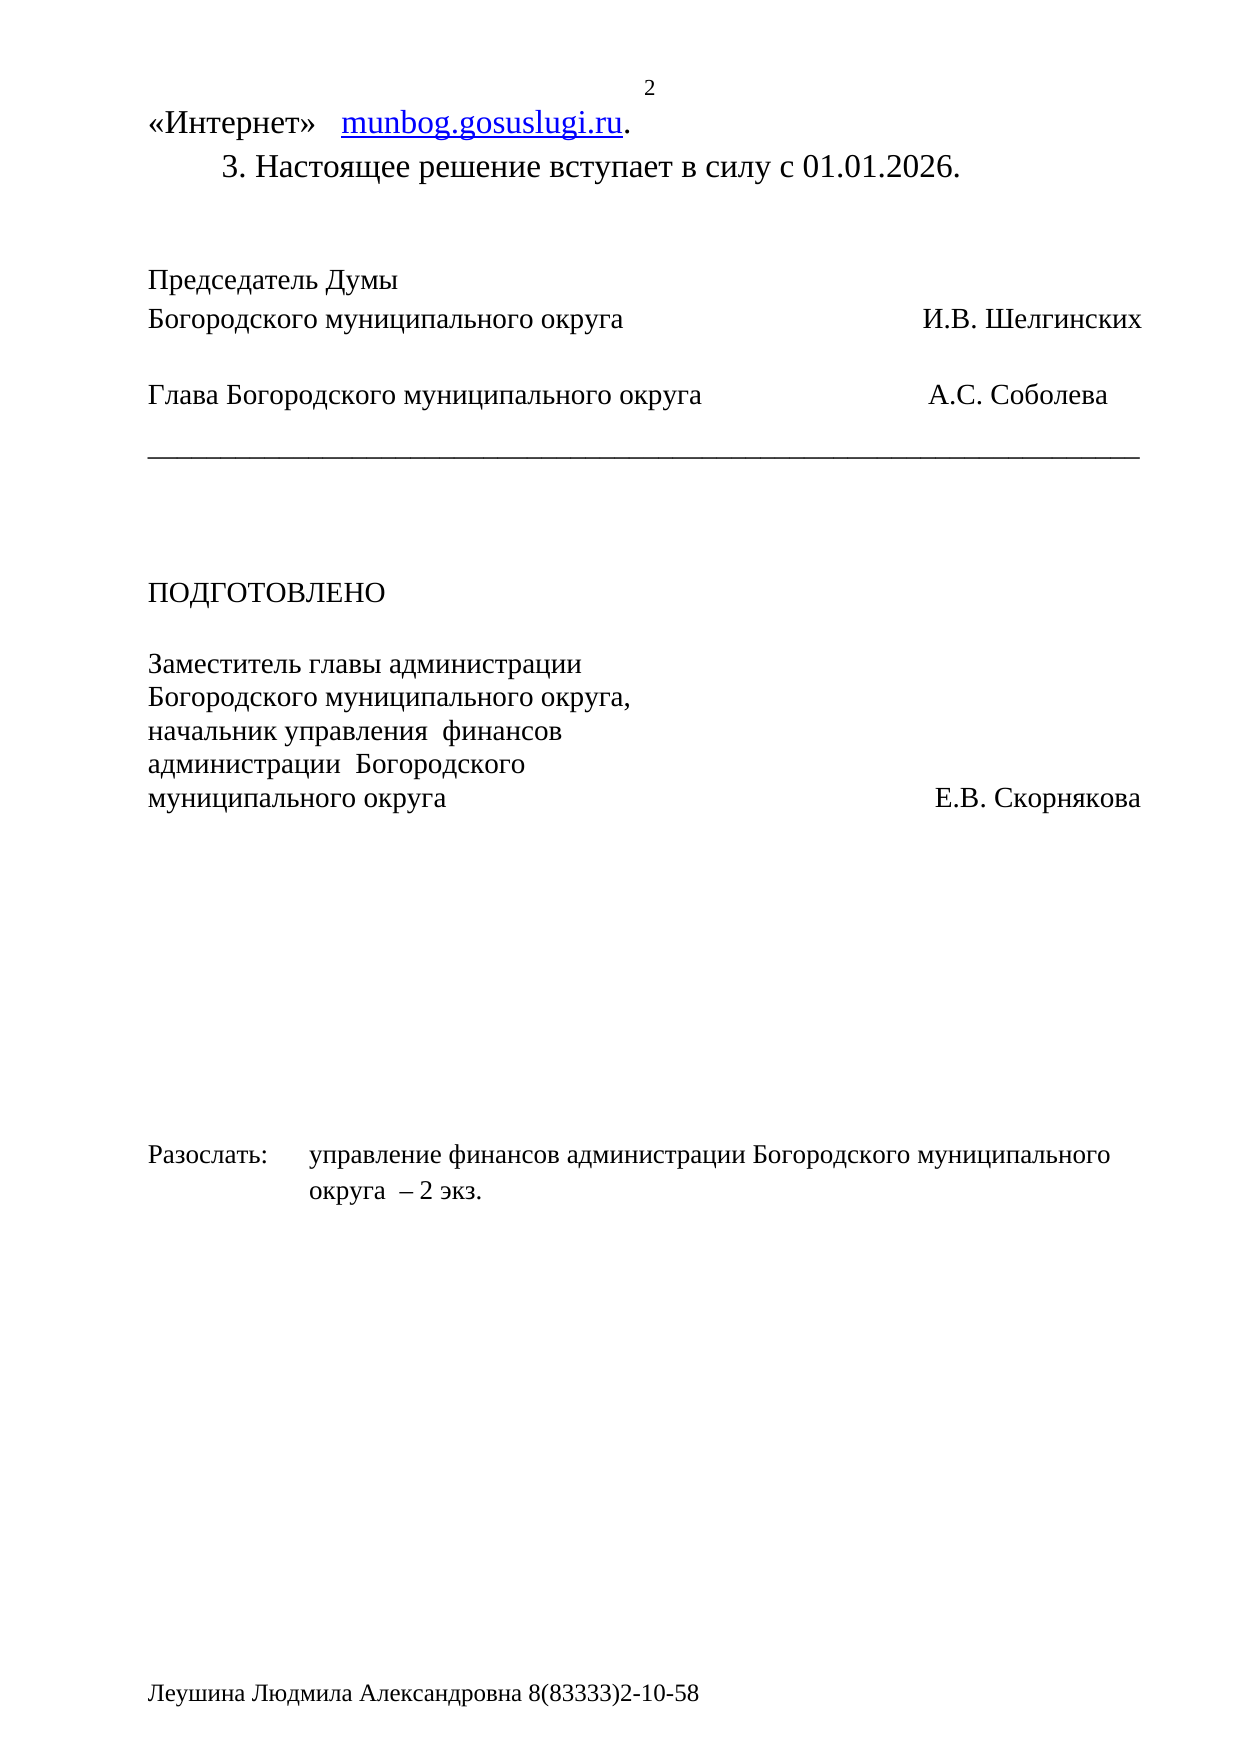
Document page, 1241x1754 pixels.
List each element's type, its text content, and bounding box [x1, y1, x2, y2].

text муниципального округа Е.В. Скорнякова [148, 780, 1152, 814]
table_header Разослать: [136, 1138, 298, 1209]
text Председатель Думы [148, 262, 1152, 296]
text ПОДГОТОВЛЕНО [148, 575, 1152, 608]
text Богородского муниципального округа, [148, 679, 1152, 713]
text Богородского муниципального округа И.В. Шелгинских [148, 301, 1152, 334]
text Леушина Людмила Александровна 8(83333)2-10-58 [148, 1678, 1152, 1707]
text Заместитель главы администрации [148, 646, 1152, 679]
table_header управление финансов администрации Богородского муниципального округа – 2 экз. [298, 1138, 1133, 1209]
text начальник управления финансов [148, 713, 1152, 747]
text 3. Настоящее решение вступает в силу с 01.01.2026. [148, 147, 1152, 185]
text ____________________________________________________________________ [148, 428, 1152, 461]
text Глава Богородского муниципального округа А.С. Соболева [148, 377, 1152, 410]
text «Интернет» munbog.gosuslugi.ru. [148, 103, 1152, 141]
text администрации Богородского [148, 747, 1152, 780]
